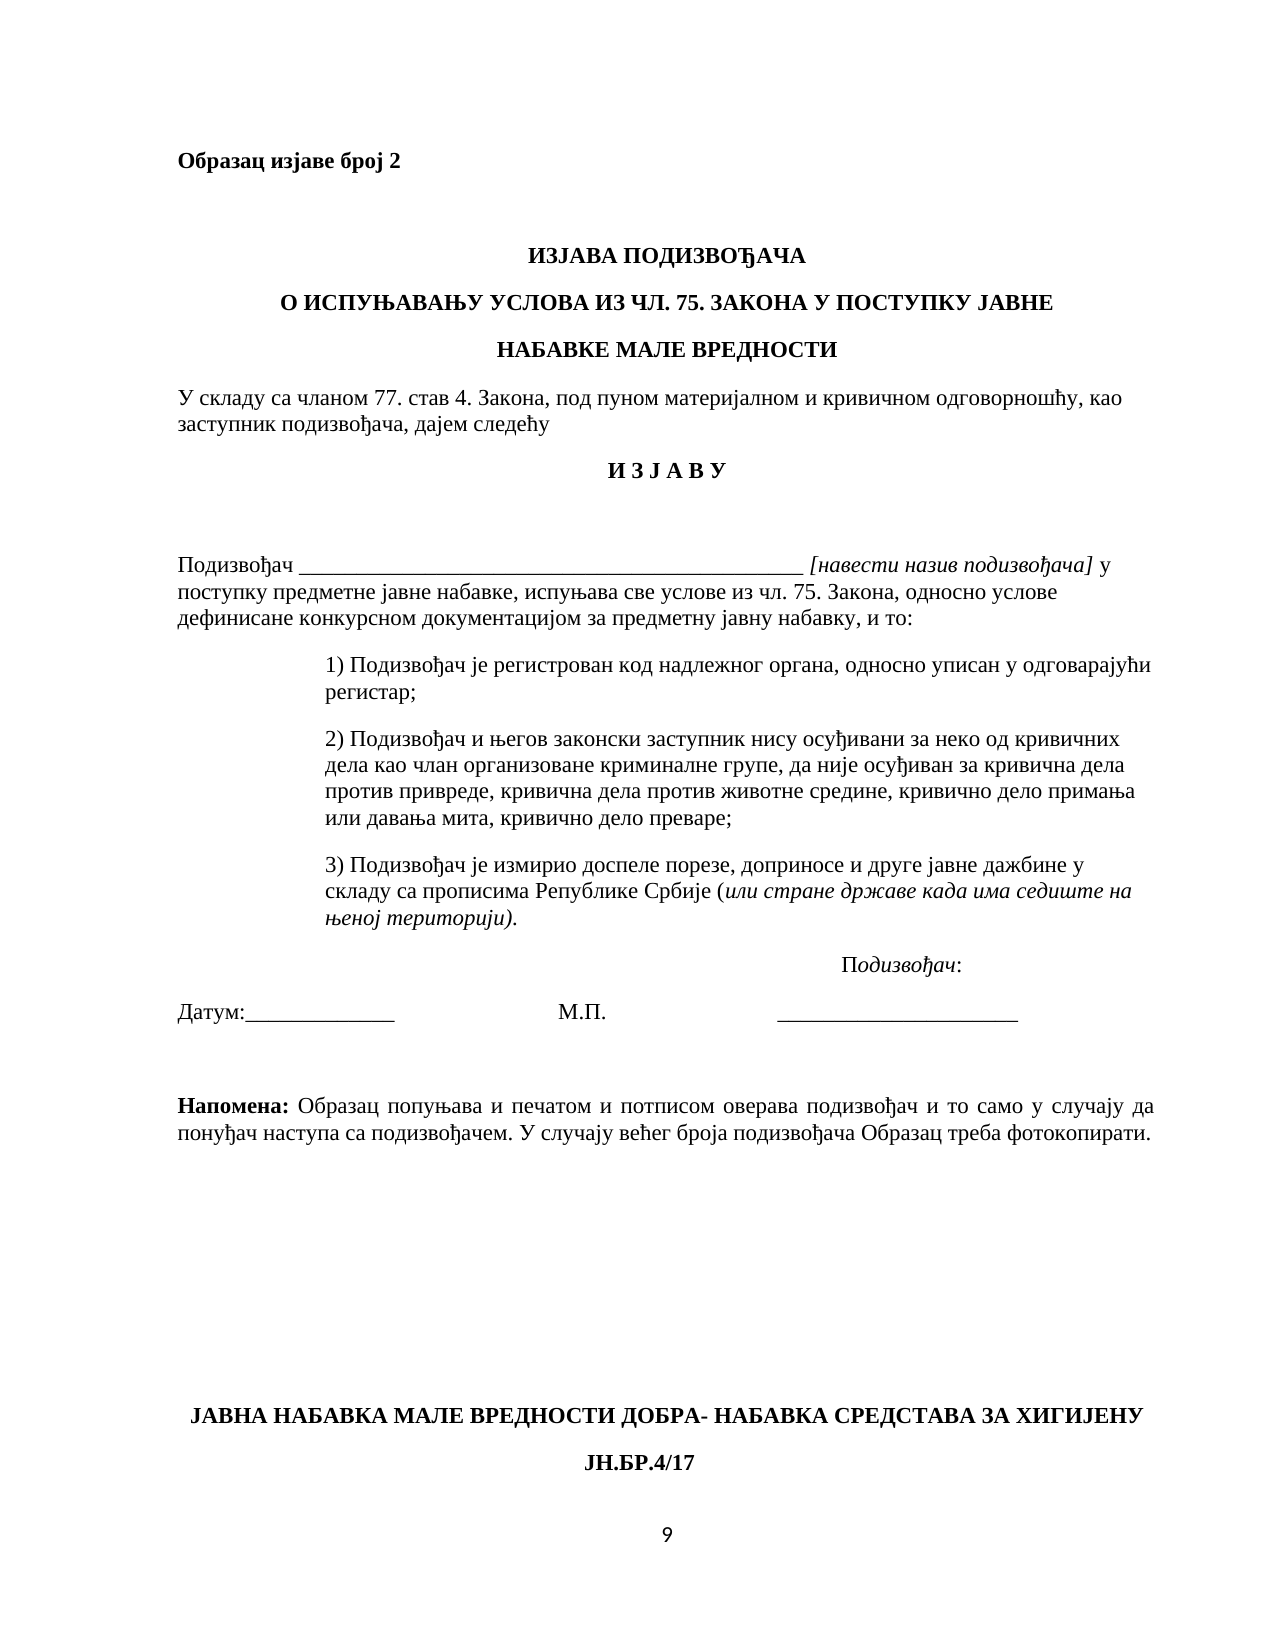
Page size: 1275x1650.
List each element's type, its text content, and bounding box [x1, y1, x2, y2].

text 3) Подизвођач је измирио доспеле порезе, доприносе и друге јавне дажбине у складу са прописима Републике Србије (или стране државе када има седиште на њеној територији). [325, 851, 1157, 930]
text Напомена: Образац попуњава и печатом и потписом оверава подизвођач и то само у случају да понуђач наступа са подизвођачем. У случају већег броја подизвођача Образац треба фотокопирати. [177, 1093, 1157, 1145]
text ЈН.БР.4/17 [177, 1449, 1157, 1476]
text 1) Подизвођач је регистрован код надлежног органа, односно уписан у одговарајући регистар; [325, 651, 1157, 704]
text Подизвођач ____________________________________________ [навести назив подизвођача] у поступку предметне јавне набавке, испуњава све услове из чл. 75. Закона, односно услове дефинисане конкурсном документацијом за предметну јавну набавку, и то: [177, 551, 1157, 631]
text О ИСПУЊАВАЊУ УСЛОВА ИЗ ЧЛ. 75. ЗАКОНА У ПОСТУПКУ ЈАВНЕ [177, 289, 1157, 316]
text У складу са чланом 77. став 4. Закона, под пуном материјалном и кривичном одговорношћу, као заступник подизвођача, дајем следећу [177, 383, 1157, 436]
text Датум:_____________ М.П. _____________________ [177, 998, 1157, 1024]
text ЈАВНА НАБАВКА МАЛЕ ВРЕДНОСТИ ДОБРА- НАБАВКА СРЕДСТАВА ЗА ХИГИЈЕНУ [177, 1402, 1157, 1428]
text 2) Подизвођач и његов законски заступник нису осуђивани за неко од кривичних дела као члан организоване криминалне групе, да није осуђиван за кривична дела против привреде, кривична дела против животне средине, кривично дело примања или давања мита, кривично дело преваре; [325, 725, 1157, 830]
text И З Ј А В У [177, 457, 1157, 483]
text ИЗЈАВА ПОДИЗВОЂАЧА [177, 242, 1157, 268]
text Образац изјаве број 2 [177, 148, 1157, 174]
text НАБАВКЕ МАЛЕ ВРЕДНОСТИ [177, 336, 1157, 363]
text Подизвођач: [841, 951, 1157, 977]
